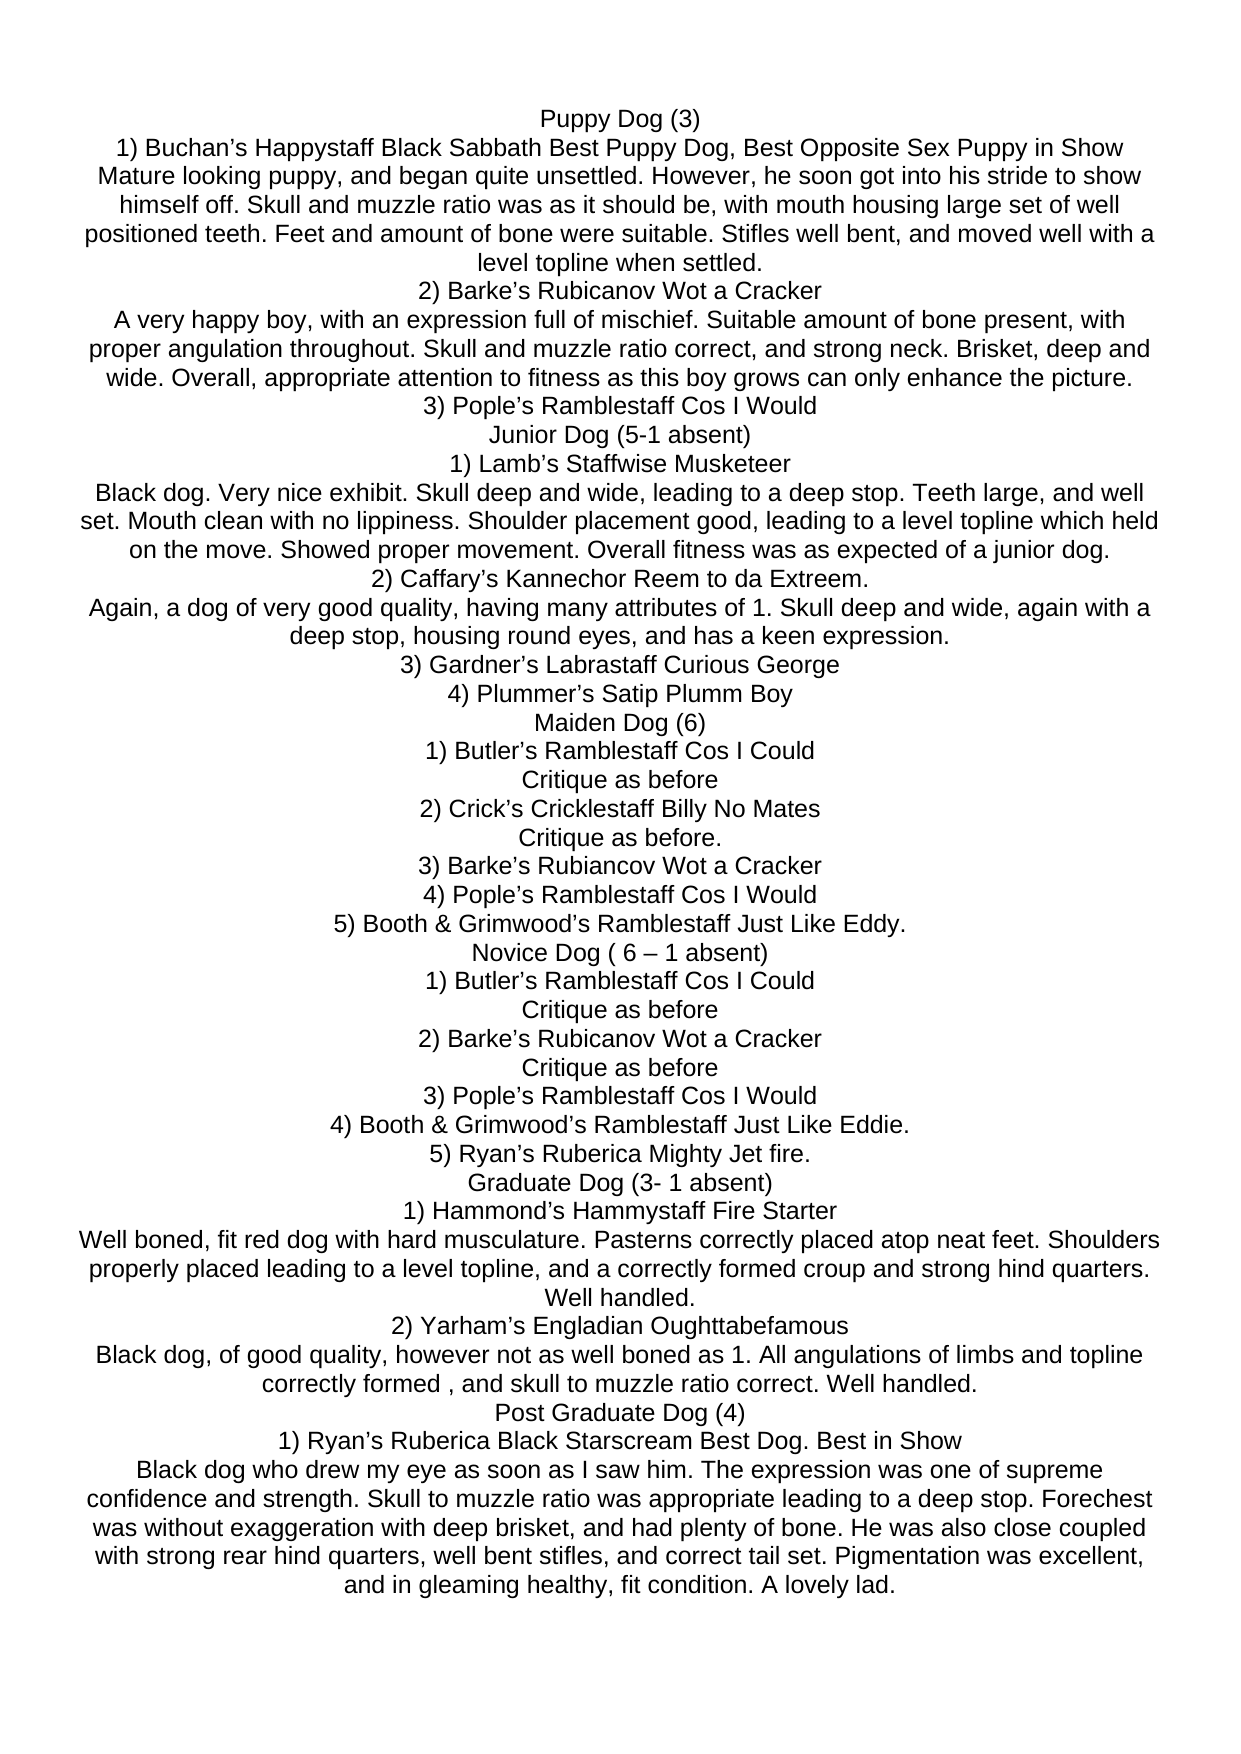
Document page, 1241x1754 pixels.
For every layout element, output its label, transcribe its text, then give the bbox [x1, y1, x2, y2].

text 4) Pople’s Ramblestaff Cos I Would [75, 880, 1165, 909]
text Critique as before [75, 765, 1165, 794]
text Black dog who drew my eye as soon as I saw him. The expression was one of supreme confidence and strength. Skull to muzzle ratio was appropriate leading to a deep stop. Forechest was without exaggeration with deep brisket, and had plenty of bone. He was also close coupled with strong rear hind quarters, well bent stifles, and correct tail set. Pigmentation was excellent, and in gleaming healthy, fit condition. A lovely lad. [75, 1455, 1165, 1599]
text Again, a dog of very good quality, having many attributes of 1. Skull deep and wide, again with a deep stop, housing round eyes, and has a keen expression. [75, 592, 1165, 650]
text 5) Booth & Grimwood’s Ramblestaff Just Like Eddy. [75, 909, 1165, 937]
text Novice Dog ( 6 – 1 absent) [75, 937, 1165, 966]
text Maiden Dog (6) [75, 707, 1165, 736]
text 3) Pople’s Ramblestaff Cos I Would [75, 1081, 1165, 1110]
text 1) Ryan’s Ruberica Black Starscream Best Dog. Best in Show [75, 1426, 1165, 1455]
text 4) Plummer’s Satip Plumm Boy [75, 679, 1165, 707]
text 2) Barke’s Rubicanov Wot a Cracker [75, 276, 1165, 305]
text A very happy boy, with an expression full of mischief. Suitable amount of bone present, with proper angulation throughout. Skull and muzzle ratio correct, and strong neck. Brisket, deep and wide. Overall, appropriate attention to fitness as this boy grows can only enhance the picture. [75, 305, 1165, 391]
text Mature looking puppy, and began quite unsettled. However, he soon got into his stride to show himself off. Skull and muzzle ratio was as it should be, with mouth housing large set of well positioned teeth. Feet and amount of bone were suitable. Stifles well bent, and moved well with a level topline when settled. [75, 161, 1165, 276]
text Critique as before. [75, 822, 1165, 851]
text 3) Barke’s Rubiancov Wot a Cracker [75, 851, 1165, 880]
text Black dog, of good quality, however not as well boned as 1. All angulations of limbs and topline correctly formed , and skull to muzzle ratio correct. Well handled. [75, 1340, 1165, 1397]
text 1) Hammond’s Hammystaff Fire Starter [75, 1196, 1165, 1225]
text 4) Booth & Grimwood’s Ramblestaff Just Like Eddie. [75, 1110, 1165, 1139]
text 2) Caffary’s Kannechor Reem to da Extreem. [75, 564, 1165, 592]
text Well boned, fit red dog with hard musculature. Pasterns correctly placed atop neat feet. Shoulders properly placed leading to a level topline, and a correctly formed croup and strong hind quarters. Well handled. [75, 1225, 1165, 1311]
text 2) Barke’s Rubicanov Wot a Cracker [75, 1024, 1165, 1052]
text 1) Butler’s Ramblestaff Cos I Could [75, 736, 1165, 765]
text 3) Gardner’s Labrastaff Curious George [75, 650, 1165, 679]
text 1) Buchan’s Happystaff Black Sabbath Best Puppy Dog, Best Opposite Sex Puppy in Show [75, 132, 1165, 161]
text Critique as before [75, 995, 1165, 1024]
text Critique as before [75, 1052, 1165, 1081]
text Post Graduate Dog (4) [75, 1397, 1165, 1426]
text 2) Crick’s Cricklestaff Billy No Mates [75, 794, 1165, 822]
text Junior Dog (5-1 absent) [75, 420, 1165, 449]
text 1) Lamb’s Staffwise Musketeer [75, 449, 1165, 477]
text 5) Ryan’s Ruberica Mighty Jet fire. [75, 1139, 1165, 1167]
text 2) Yarham’s Engladian Oughttabefamous [75, 1311, 1165, 1340]
text Black dog. Very nice exhibit. Skull deep and wide, leading to a deep stop. Teeth large, and well set. Mouth clean with no lippiness. Shoulder placement good, leading to a level topline which held on the move. Showed proper movement. Overall fitness was as expected of a junior dog. [75, 477, 1165, 564]
text Graduate Dog (3- 1 absent) [75, 1167, 1165, 1196]
text 1) Butler’s Ramblestaff Cos I Could [75, 966, 1165, 995]
text 3) Pople’s Ramblestaff Cos I Would [75, 391, 1165, 420]
text Puppy Dog (3) [75, 104, 1165, 132]
